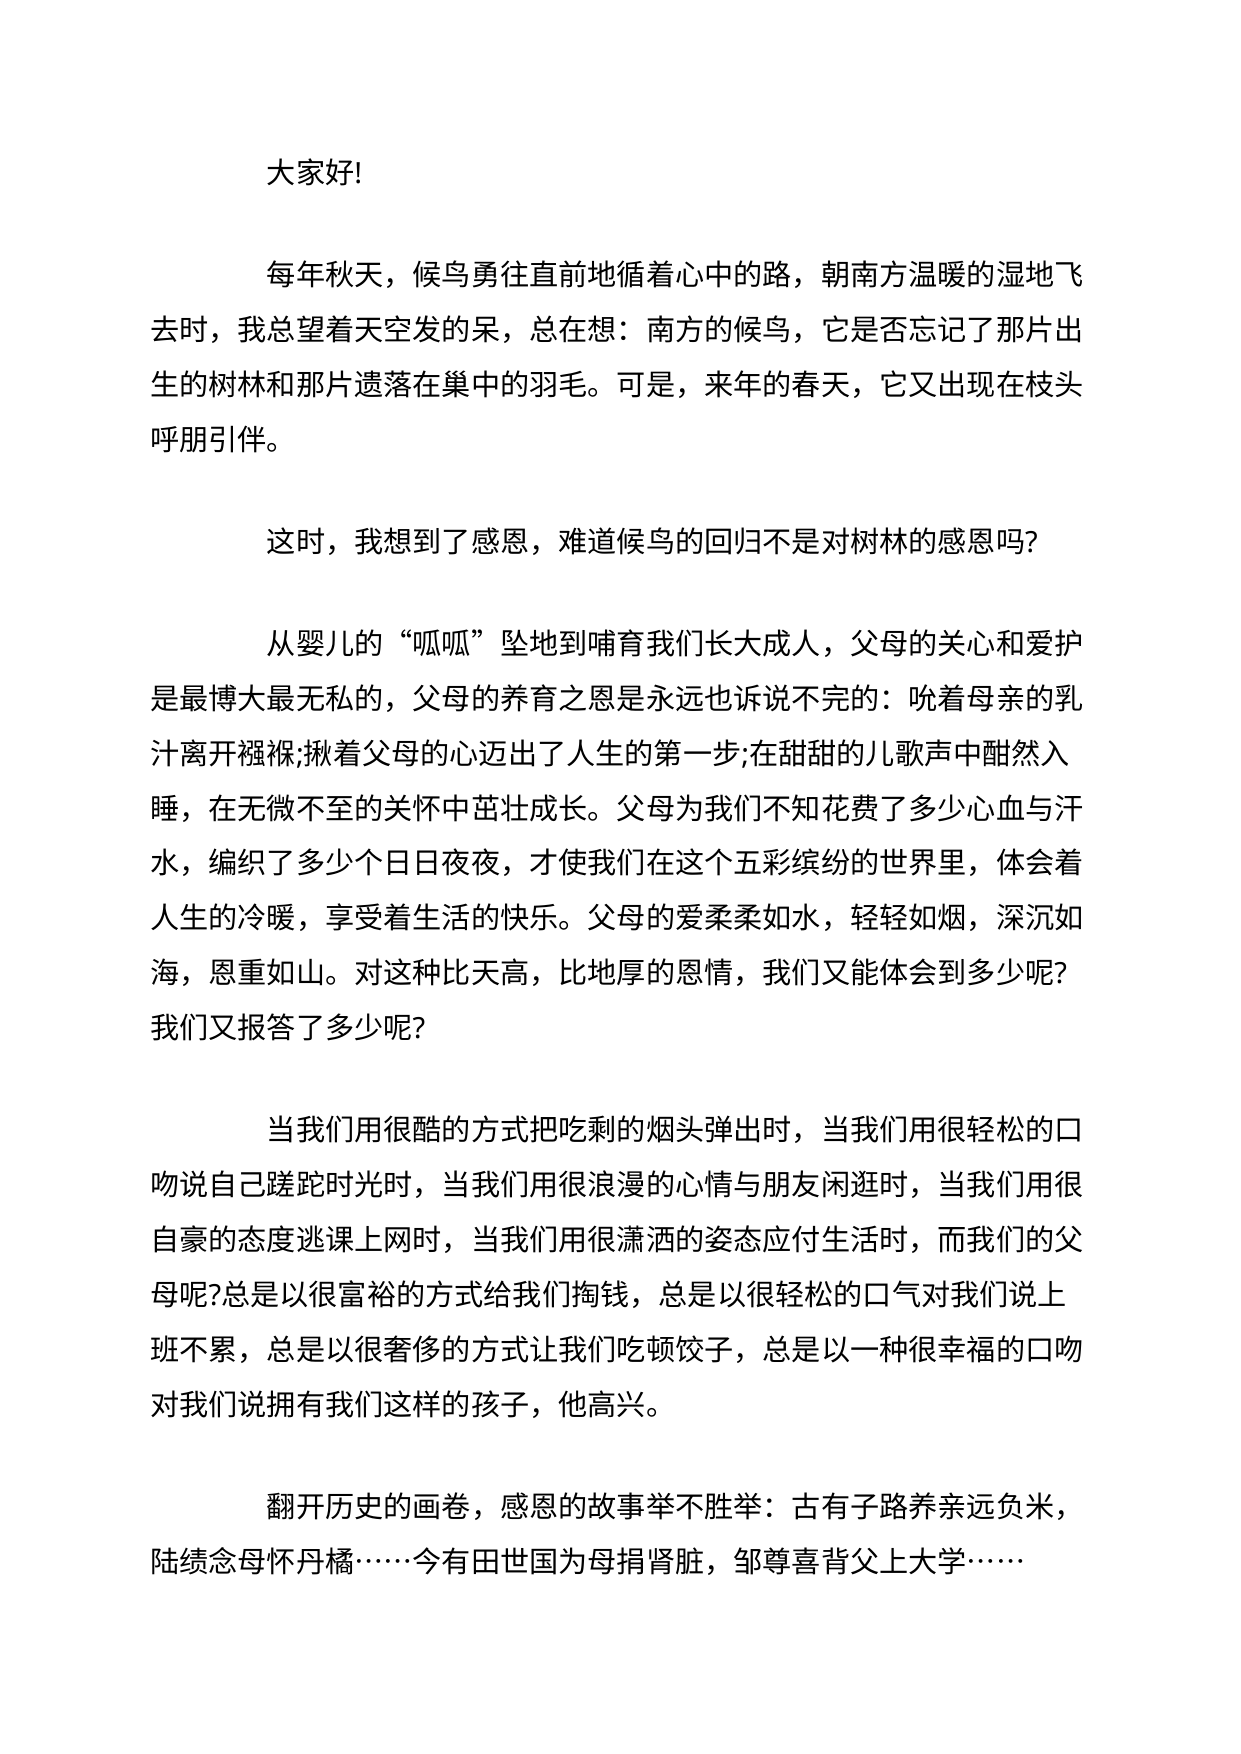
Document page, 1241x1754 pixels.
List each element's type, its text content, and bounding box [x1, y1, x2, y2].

text 大家好! [150, 150, 1090, 192]
text 这时，我想到了感恩，难道候鸟的回归不是对树林的感恩吗? [150, 518, 1090, 561]
text 翻开历史的画卷，感恩的故事举不胜举：古有子路养亲远负米，陆绩念母怀丹橘……今有田世国为母捐肾脏，邹尊喜背父上大学…… [150, 1483, 1090, 1580]
text 当我们用很酷的方式把吃剩的烟头弹出时，当我们用很轻松的口吻说自己蹉跎时光时，当我们用很浪漫的心情与朋友闲逛时，当我们用很自豪的态度逃课上网时，当我们用很潇洒的姿态应付生活时，而我们的父母呢?总是以很富裕的方式给我们掏钱，总是以很轻松的口气对我们说上班不累，总是以很奢侈的方式让我们吃顿饺子，总是以一种很幸福的口吻对我们说拥有我们这样的孩子，他高兴。 [150, 1107, 1090, 1424]
text 每年秋天，候鸟勇往直前地循着心中的路，朝南方温暖的湿地飞去时，我总望着天空发的呆，总在想：南方的候鸟，它是否忘记了那片出生的树林和那片遗落在巢中的羽毛。可是，来年的春天，它又出现在枝头呼朋引伴。 [150, 252, 1090, 459]
text 从婴儿的“呱呱”坠地到哺育我们长大成人，父母的关心和爱护是最博大最无私的，父母的养育之恩是永远也诉说不完的：吮着母亲的乳汁离开襁褓;揪着父母的心迈出了人生的第一步;在甜甜的儿歌声中酣然入睡，在无微不至的关怀中茁壮成长。父母为我们不知花费了多少心血与汗水，编织了多少个日日夜夜，才使我们在这个五彩缤纷的世界里，体会着人生的冷暖，享受着生活的快乐。父母的爱柔柔如水，轻轻如烟，深沉如海，恩重如山。对这种比天高，比地厚的恩情，我们又能体会到多少呢?我们又报答了多少呢? [150, 620, 1090, 1047]
